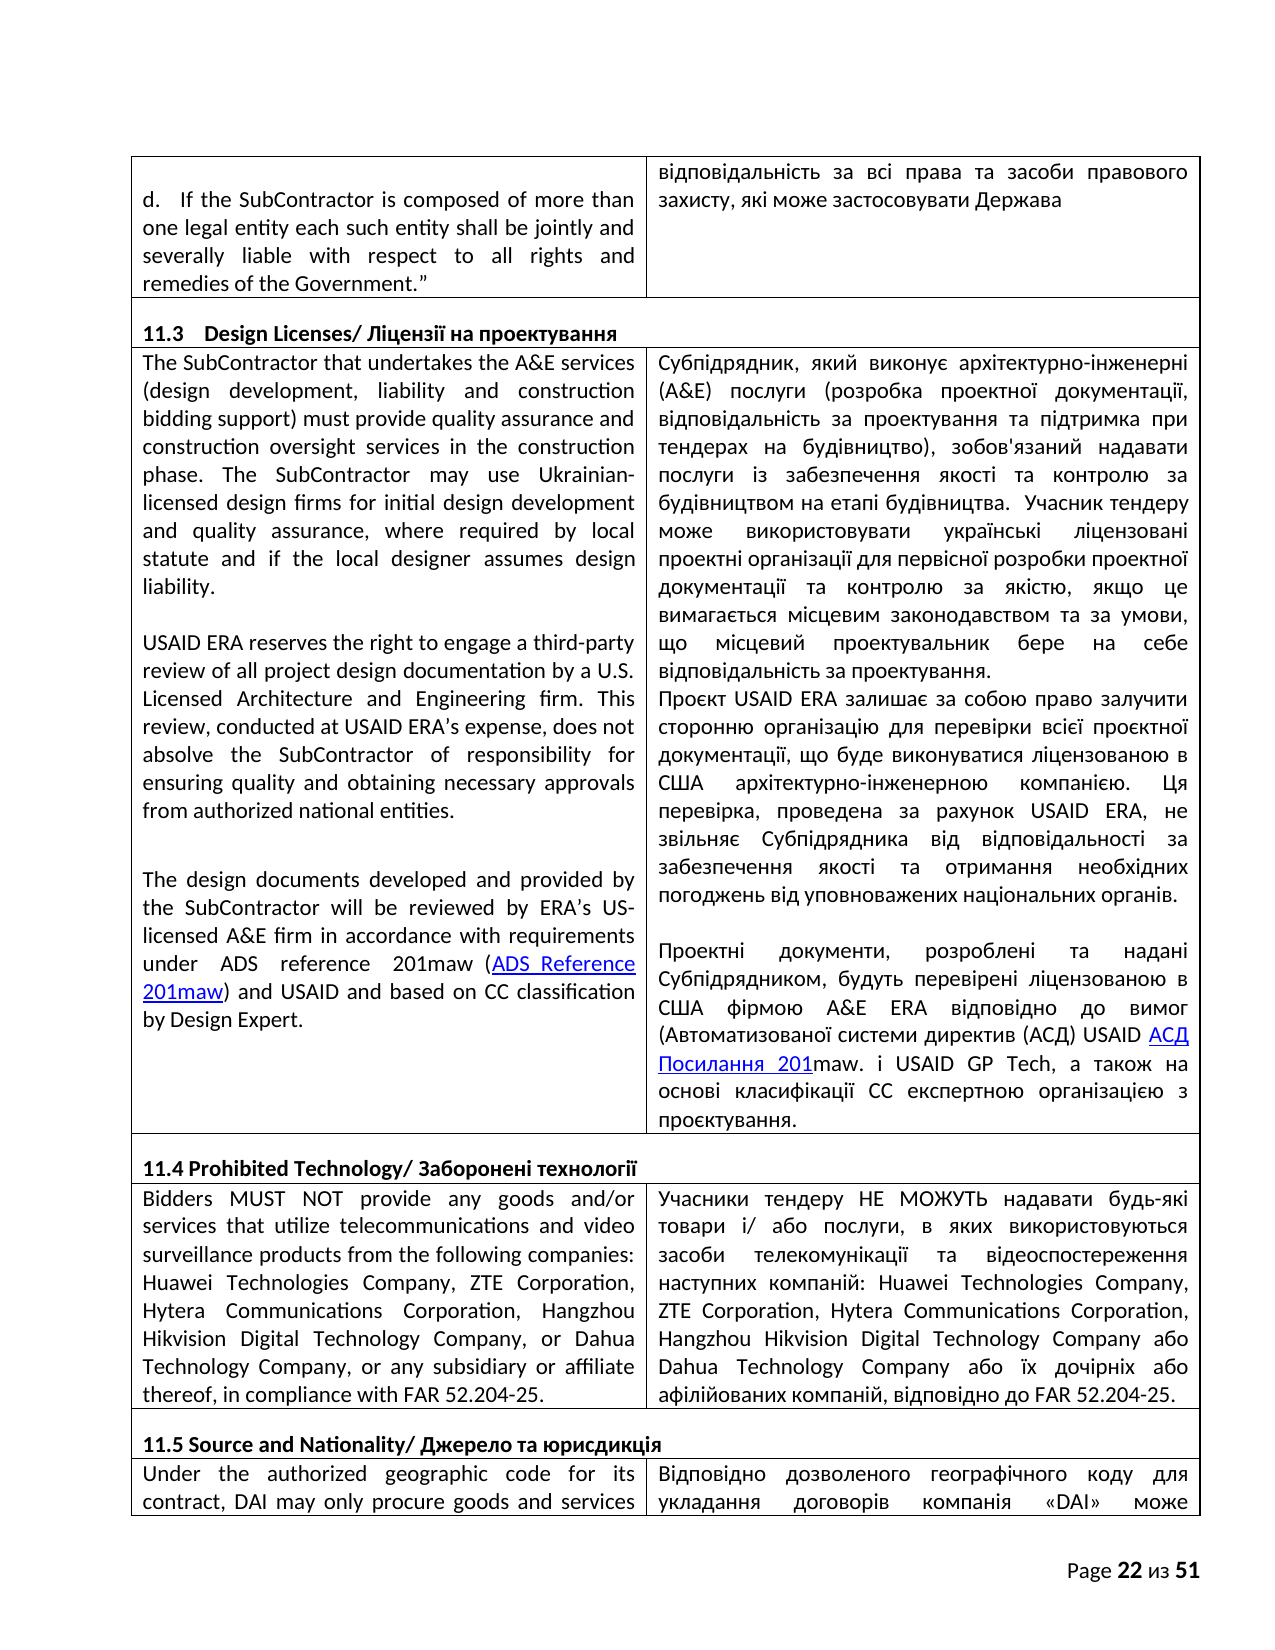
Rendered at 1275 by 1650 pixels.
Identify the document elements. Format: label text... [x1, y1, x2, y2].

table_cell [132, 157, 646, 297]
table_cell 11.4 Prohibited Technology/ Заборонені технології [132, 1134, 1199, 1183]
table_cell Bidders MUST NOT provide any goods and/or services that utilize telecommunications and video surveillance products from the following companies: Huawei Technologies Company, ZTE Corporation, Hytera Communications Corporation, Hangzhou Hikvision Digital Technology Company, or Dahua Technology Company, or any subsidiary or affiliate thereof, in compliance with FAR 52.204-25. [132, 1184, 646, 1408]
table_cell 11.5 Source and Nationality/ Джерело та юрисдикція [132, 1409, 1199, 1458]
table_cell Учасники тендеру НЕ МОЖУТЬ надавати будь-які товари і/ або послуги, в яких використовуються засоби телекомунікації та відеоспостереження наступних компаній: Huawei Technologies Company, ZTE Corporation, Hytera Communications Corporation, Hangzhou Hikvision Digital Technology Company або Dahua Technology Company або їх дочірніх або афілійованих компаній, відповідно до FAR 52.204-25. [647, 1184, 1199, 1408]
table_cell Субпідрядник, який виконує архітектурно-інженерні (A&E) послуги (розробка проектної документації, відповідальність за проектування та підтримка при тендерах на будівництво), зобов'язаний надавати послуги із забезпечення якості та контролю за будівництвом на етапі будівництва. Учасник тендеру може використовувати українські ліцензовані проектні організації для первісної розробки проектної документації та контролю за якістю, якщо це вимагається місцевим законодавством та за умови, що місцевий проектувальник бере на себе відповідальність за проектування. Проєкт USAID ERA залишає за собою право залучити сторонню організацію для перевірки всієї проєктної документації, що буде виконуватися ліцензованою в США архітектурно-інженерною компанією. Ця перевірка, проведена за рахунок USAID ERA, не звільняє Субпідрядника від відповідальності за забезпечення якості та отримання необхідних погоджень від уповноважених національних органів. Проектні документи, розроблені та надані Субпідрядником, будуть перевірені ліцензованою в США фірмою A&E ERA відповідно до вимог (Автоматизованої системи директив (АСД) USAID АСД Посилання 201maw. і USAID GP Tech, а також на основі класифікації CC експертною організацією з проєктування. [647, 348, 1199, 1133]
table_cell 11.3 Design Licenses/ Ліцензії на проектування [132, 298, 1199, 347]
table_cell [647, 157, 1199, 297]
table_cell The SubContractor that undertakes the A&E services (design development, liability and construction bidding support) must provide quality assurance and construction oversight services in the construction phase. The SubContractor may use Ukrainian-licensed design firms for initial design development and quality assurance, where required by local statute and if the local designer assumes design liability. USAID ERA reserves the right to engage a third-party review of all project design documentation by a U.S. Licensed Architecture and Engineering firm. This review, conducted at USAID ERA’s expense, does not absolve the SubContractor of responsibility for ensuring quality and obtaining necessary approvals from authorized national entities. The design documents developed and provided by the SubContractor will be reviewed by ERA’s US-licensed A&E firm in accordance with requirements under ADS reference 201maw (ADS Reference 201maw) and USAID and based on CC classification by Design Expert. [132, 348, 646, 1133]
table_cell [132, 1459, 646, 1515]
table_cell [647, 1459, 1199, 1515]
